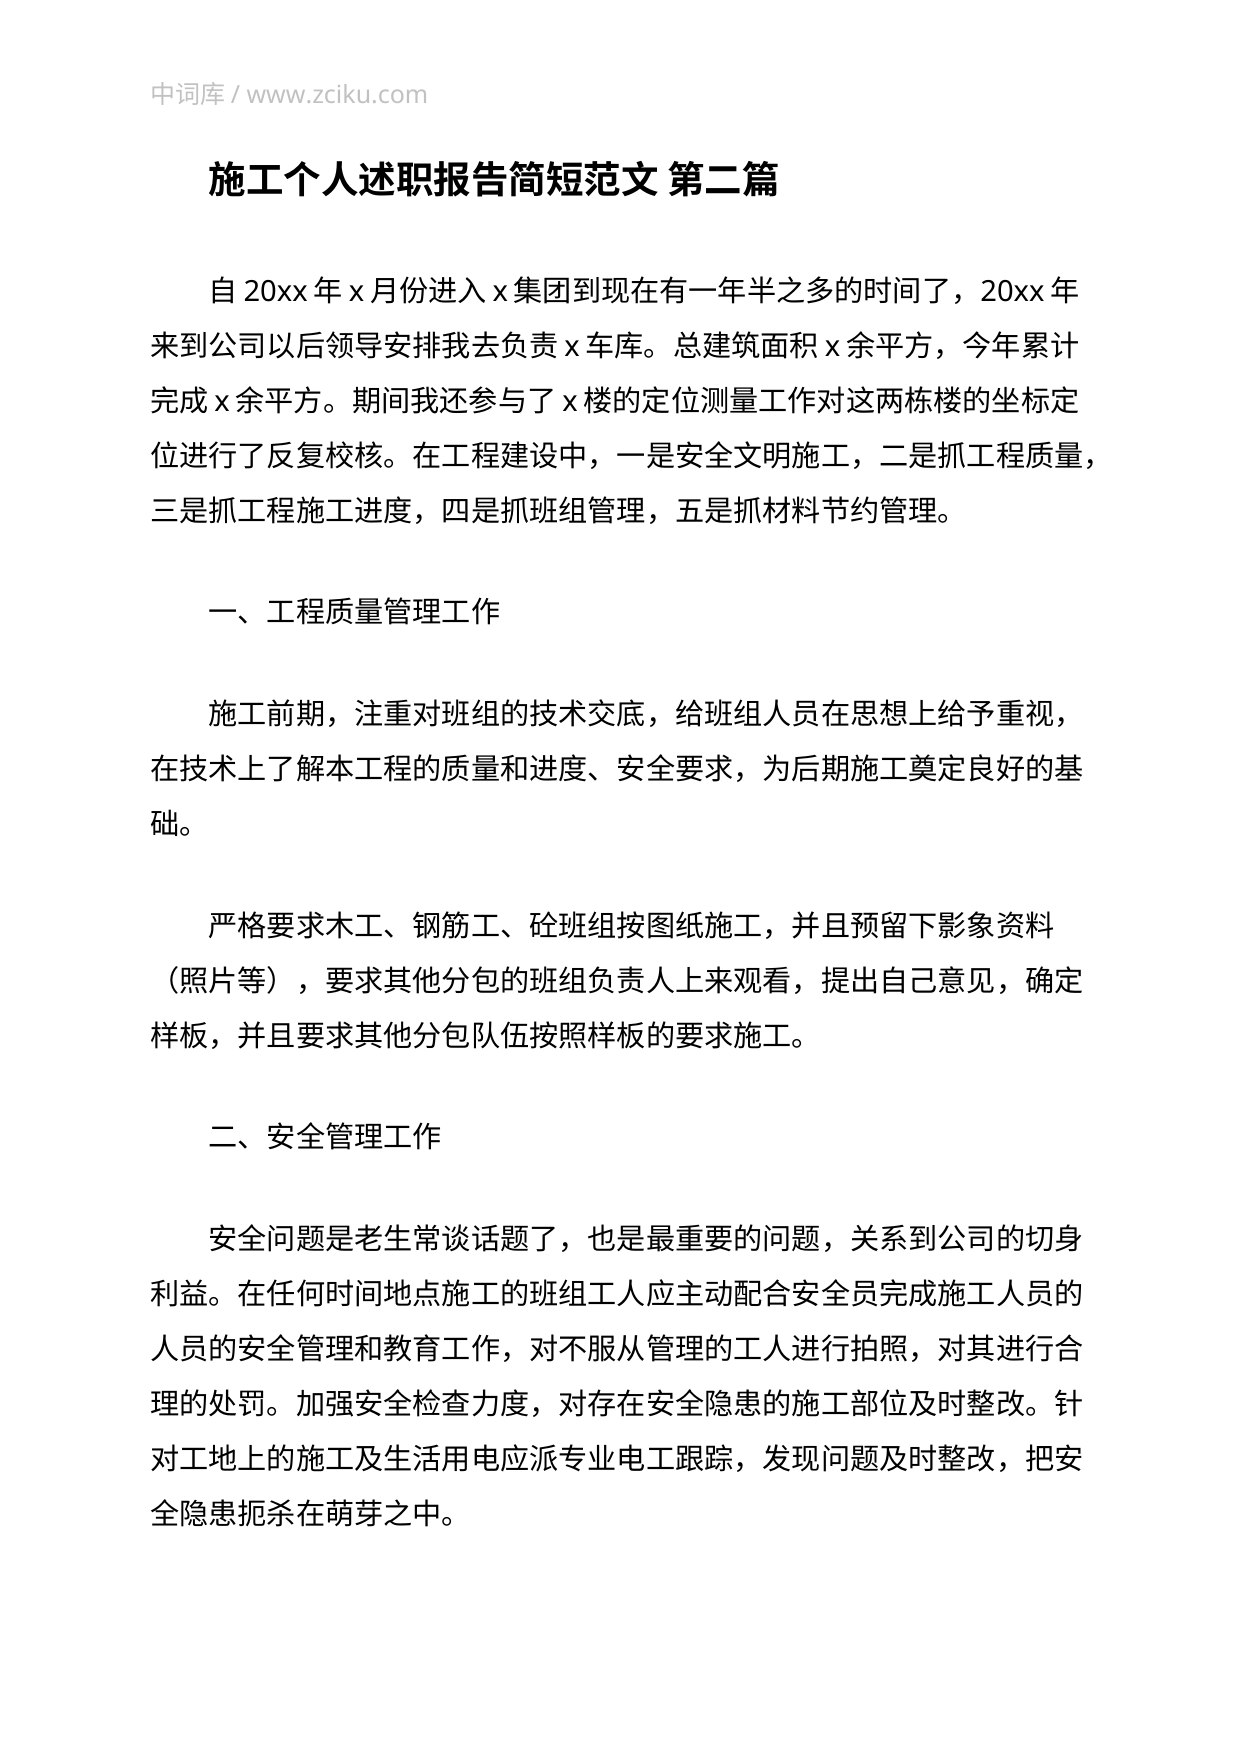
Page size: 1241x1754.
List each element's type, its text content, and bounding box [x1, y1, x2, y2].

text 一、工程质量管理工作 [150, 589, 1090, 631]
text 严格要求木工、钢筋工、砼班组按图纸施工，并且预留下影象资料（照片等），要求其他分包的班组负责人上来观看，提出自己意见，确定样板，并且要求其他分包队伍按照样板的要求施工。 [150, 902, 1090, 1054]
text 安全问题是老生常谈话题了，也是最重要的问题，关系到公司的切身利益。在任何时间地点施工的班组工人应主动配合安全员完成施工人员的人员的安全管理和教育工作，对不服从管理的工人进行拍照，对其进行合理的处罚。加强安全检查力度，对存在安全隐患的施工部位及时整改。针对工地上的施工及生活用电应派专业电工跟踪，发现问题及时整改，把安全隐患扼杀在萌芽之中。 [150, 1216, 1090, 1532]
text 自20xx年x月份进入x集团到现在有一年半之多的时间了，20xx年来到公司以后领导安排我去负责x车库。总建筑面积x余平方，今年累计完成x余平方。期间我还参与了x楼的定位测量工作对这两栋楼的坐标定位进行了反复校核。在工程建设中，一是安全文明施工，二是抓工程质量，三是抓工程施工进度，四是抓班组管理，五是抓材料节约管理。 [150, 267, 1090, 529]
text 二、安全管理工作 [150, 1114, 1090, 1156]
text 施工个人述职报告简短范文 第二篇 [150, 150, 1090, 204]
text 施工前期，注重对班组的技术交底，给班组人员在思想上给予重视，在技术上了解本工程的质量和进度、安全要求，为后期施工奠定良好的基础。 [150, 691, 1090, 843]
